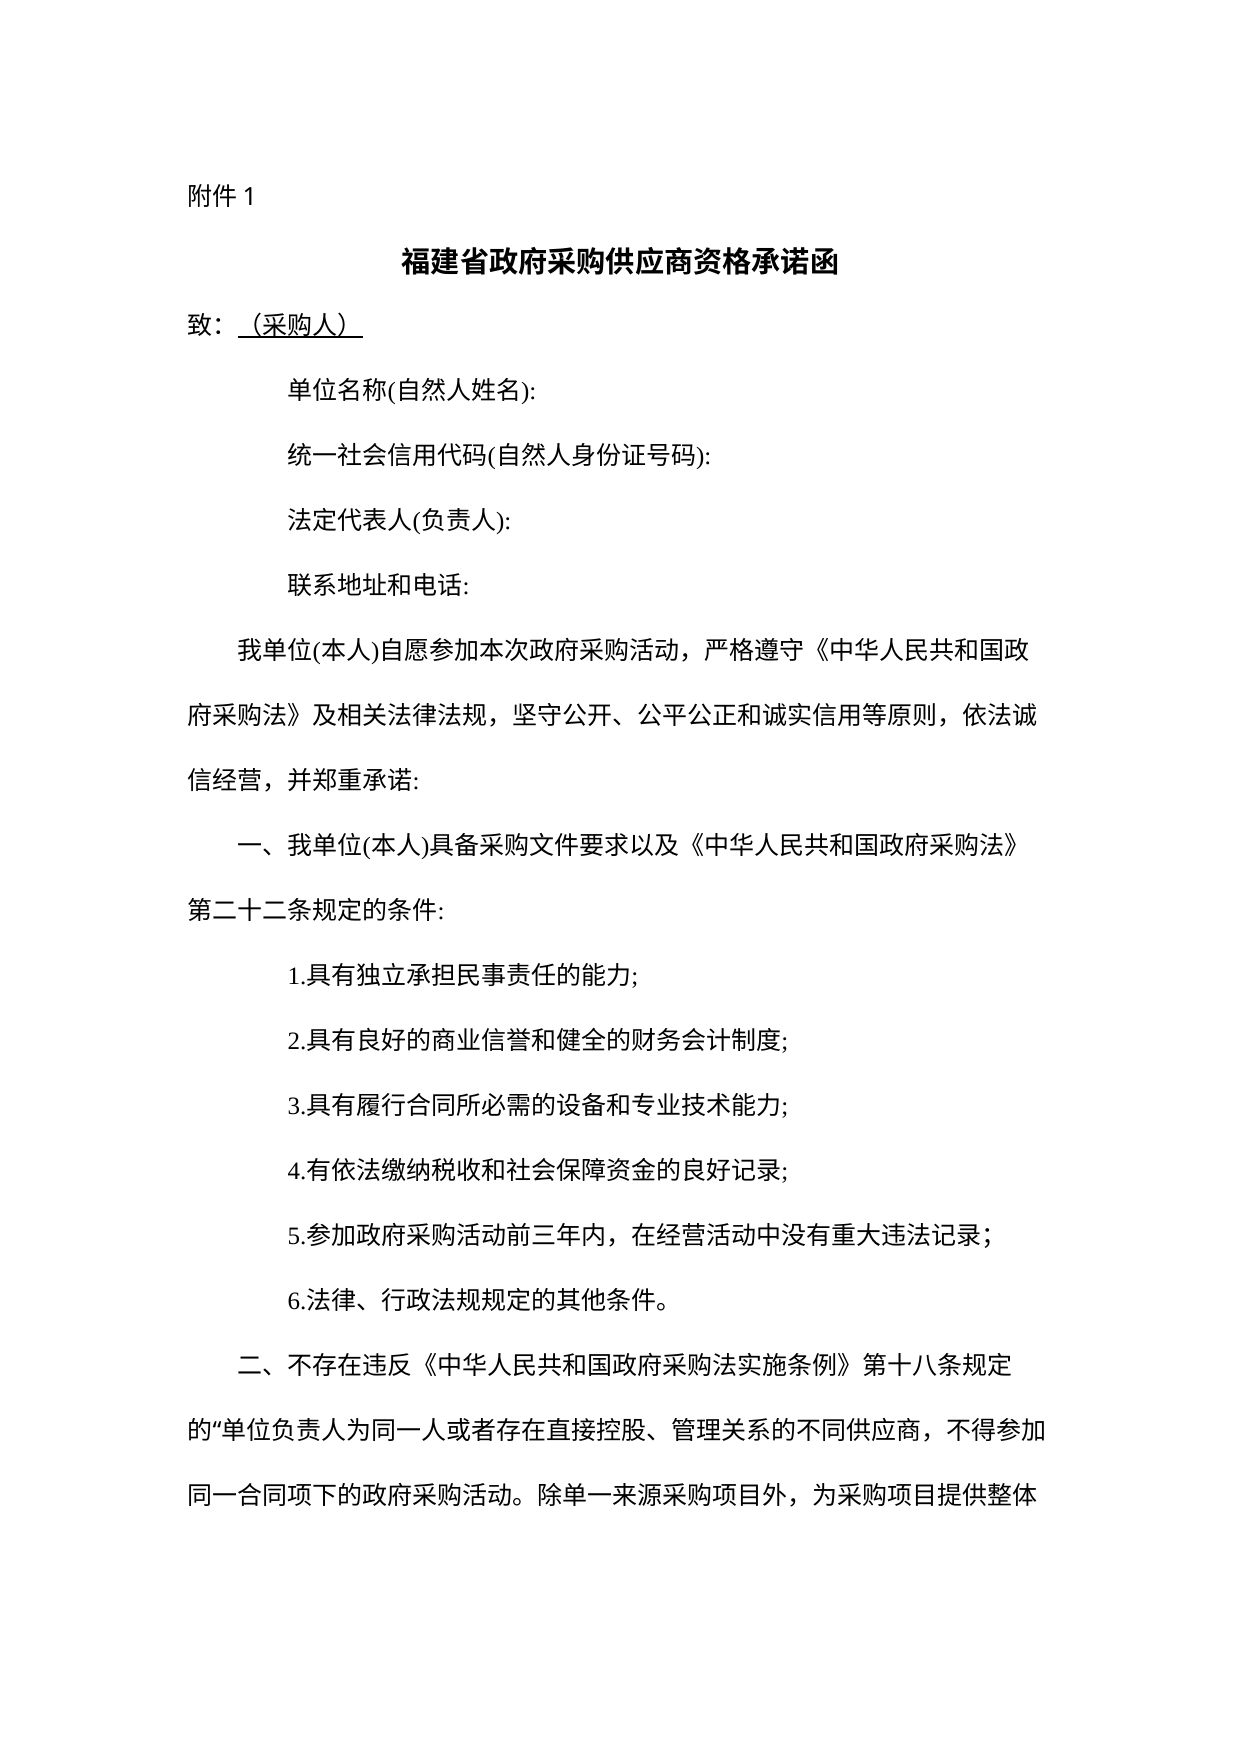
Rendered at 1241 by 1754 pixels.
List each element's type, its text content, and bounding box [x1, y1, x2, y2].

text 1.具有独立承担民事责任的能力; [187, 942, 1053, 1007]
text 3.具有履行合同所必需的设备和专业技术能力; [187, 1072, 1053, 1137]
text 统一社会信用代码(自然人身份证号码): [187, 422, 1053, 487]
text 福建省政府采购供应商资格承诺函 [187, 227, 1053, 292]
text 5.参加政府采购活动前三年内，在经营活动中没有重大违法记录； [187, 1202, 1053, 1267]
text 4.有依法缴纳税收和社会保障资金的良好记录; [187, 1137, 1053, 1202]
text 法定代表人(负责人): [187, 487, 1053, 552]
text 6.法律、行政法规规定的其他条件。 [187, 1267, 1053, 1332]
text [187, 1332, 1053, 1527]
text 一、我单位(本人)具备采购文件要求以及《中华人民共和国政府采购法》第二十二条规定的条件: [187, 812, 1053, 942]
text 联系地址和电话: [187, 552, 1053, 617]
text 致：（采购人） [187, 292, 1053, 357]
text 附件1 [187, 162, 1053, 227]
text 2.具有良好的商业信誉和健全的财务会计制度; [187, 1007, 1053, 1072]
text 单位名称(自然人姓名): [187, 357, 1053, 422]
text 我单位(本人)自愿参加本次政府采购活动，严格遵守《中华人民共和国政府采购法》及相关法律法规，坚守公开、公平公正和诚实信用等原则，依法诚信经营，并郑重承诺: [187, 617, 1053, 812]
